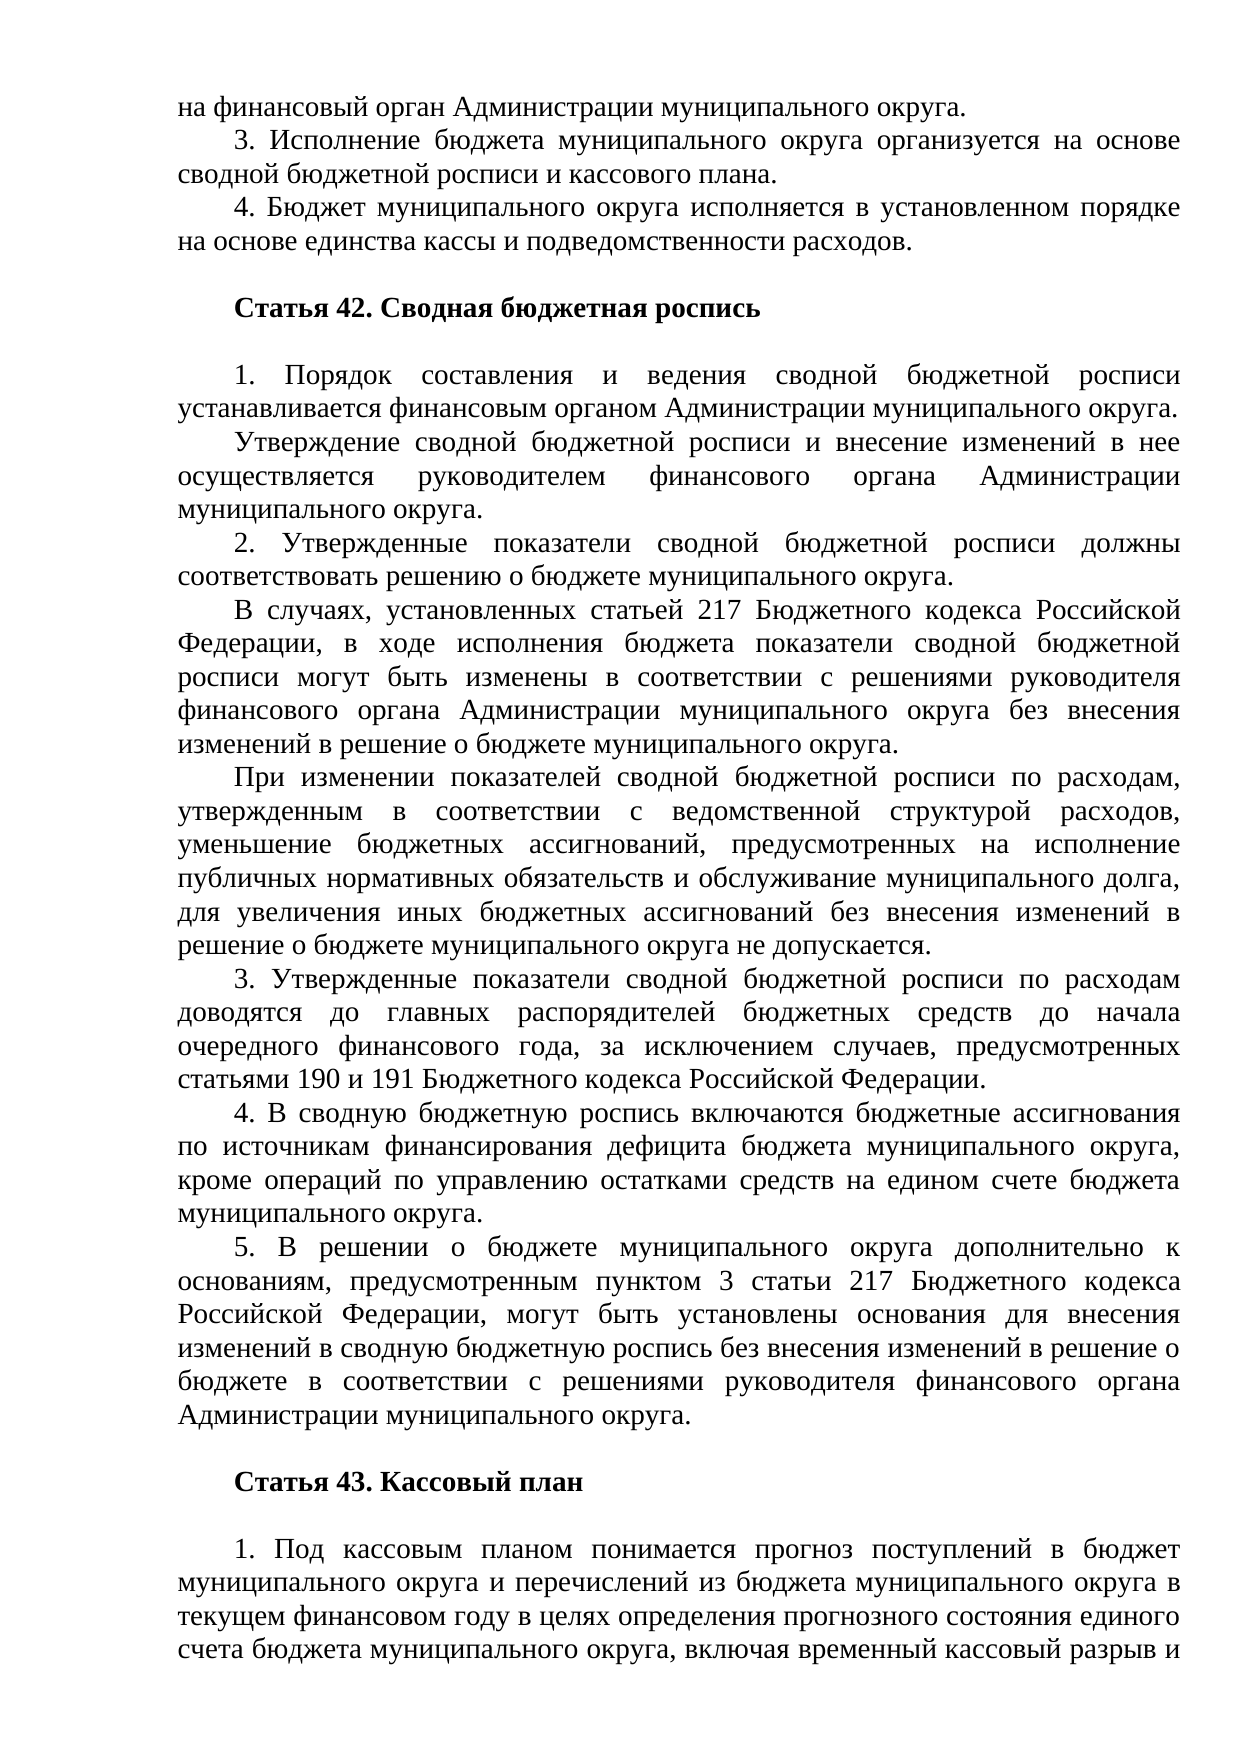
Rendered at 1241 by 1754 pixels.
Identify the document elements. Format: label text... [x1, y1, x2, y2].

text 4. Бюджет муниципального округа исполняется в установленном порядке на основе единства кассы и подведомственности расходов. [177, 189, 1181, 256]
text 5. В решении о бюджете муниципального округа дополнительно к основаниям, предусмотренным пунктом 3 статьи 217 Бюджетного кодекса Российской Федерации, могут быть установлены основания для внесения изменений в сводную бюджетную роспись без внесения изменений в решение о бюджете в соответствии с решениями руководителя финансового органа Администрации муниципального округа. [177, 1229, 1181, 1430]
text В случаях, установленных статьей 217 Бюджетного кодекса Российской Федерации, в ходе исполнения бюджета показатели сводной бюджетной росписи могут быть изменены в соответствии с решениями руководителя финансового органа Администрации муниципального округа без внесения изменений в решение о бюджете муниципального округа. [177, 592, 1181, 759]
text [177, 1531, 1181, 1665]
title Статья 42. Сводная бюджетная роспись [177, 290, 1181, 323]
title Статья 43. Кассовый план [177, 1464, 1181, 1497]
text При изменении показателей сводной бюджетной росписи по расходам, утвержденным в соответствии с ведомственной структурой расходов, уменьшение бюджетных ассигнований, предусмотренных на исполнение публичных нормативных обязательств и обслуживание муниципального долга, для увеличения иных бюджетных ассигнований без внесения изменений в решение о бюджете муниципального округа не допускается. [177, 759, 1181, 961]
text 3. Исполнение бюджета муниципального округа организуется на основе сводной бюджетной росписи и кассового плана. [177, 122, 1181, 189]
text 1. Порядок составления и ведения сводной бюджетной росписи устанавливается финансовым органом Администрации муниципального округа. [177, 357, 1181, 424]
text 4. В сводную бюджетную роспись включаются бюджетные ассигнования по источникам финансирования дефицита бюджета муниципального округа, кроме операций по управлению остатками средств на едином счете бюджета муниципального округа. [177, 1095, 1181, 1229]
text 3. Утвержденные показатели сводной бюджетной росписи по расходам доводятся до главных распорядителей бюджетных средств до начала очередного финансового года, за исключением случаев, предусмотренных статьями 190 и 191 Бюджетного кодекса Российской Федерации. [177, 961, 1181, 1095]
text 2. Утвержденные показатели сводной бюджетной росписи должны соответствовать решению о бюджете муниципального округа. [177, 525, 1181, 592]
text Утверждение сводной бюджетной росписи и внесение изменений в нее осуществляется руководителем финансового органа Администрации муниципального округа. [177, 424, 1181, 525]
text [177, 89, 1181, 122]
